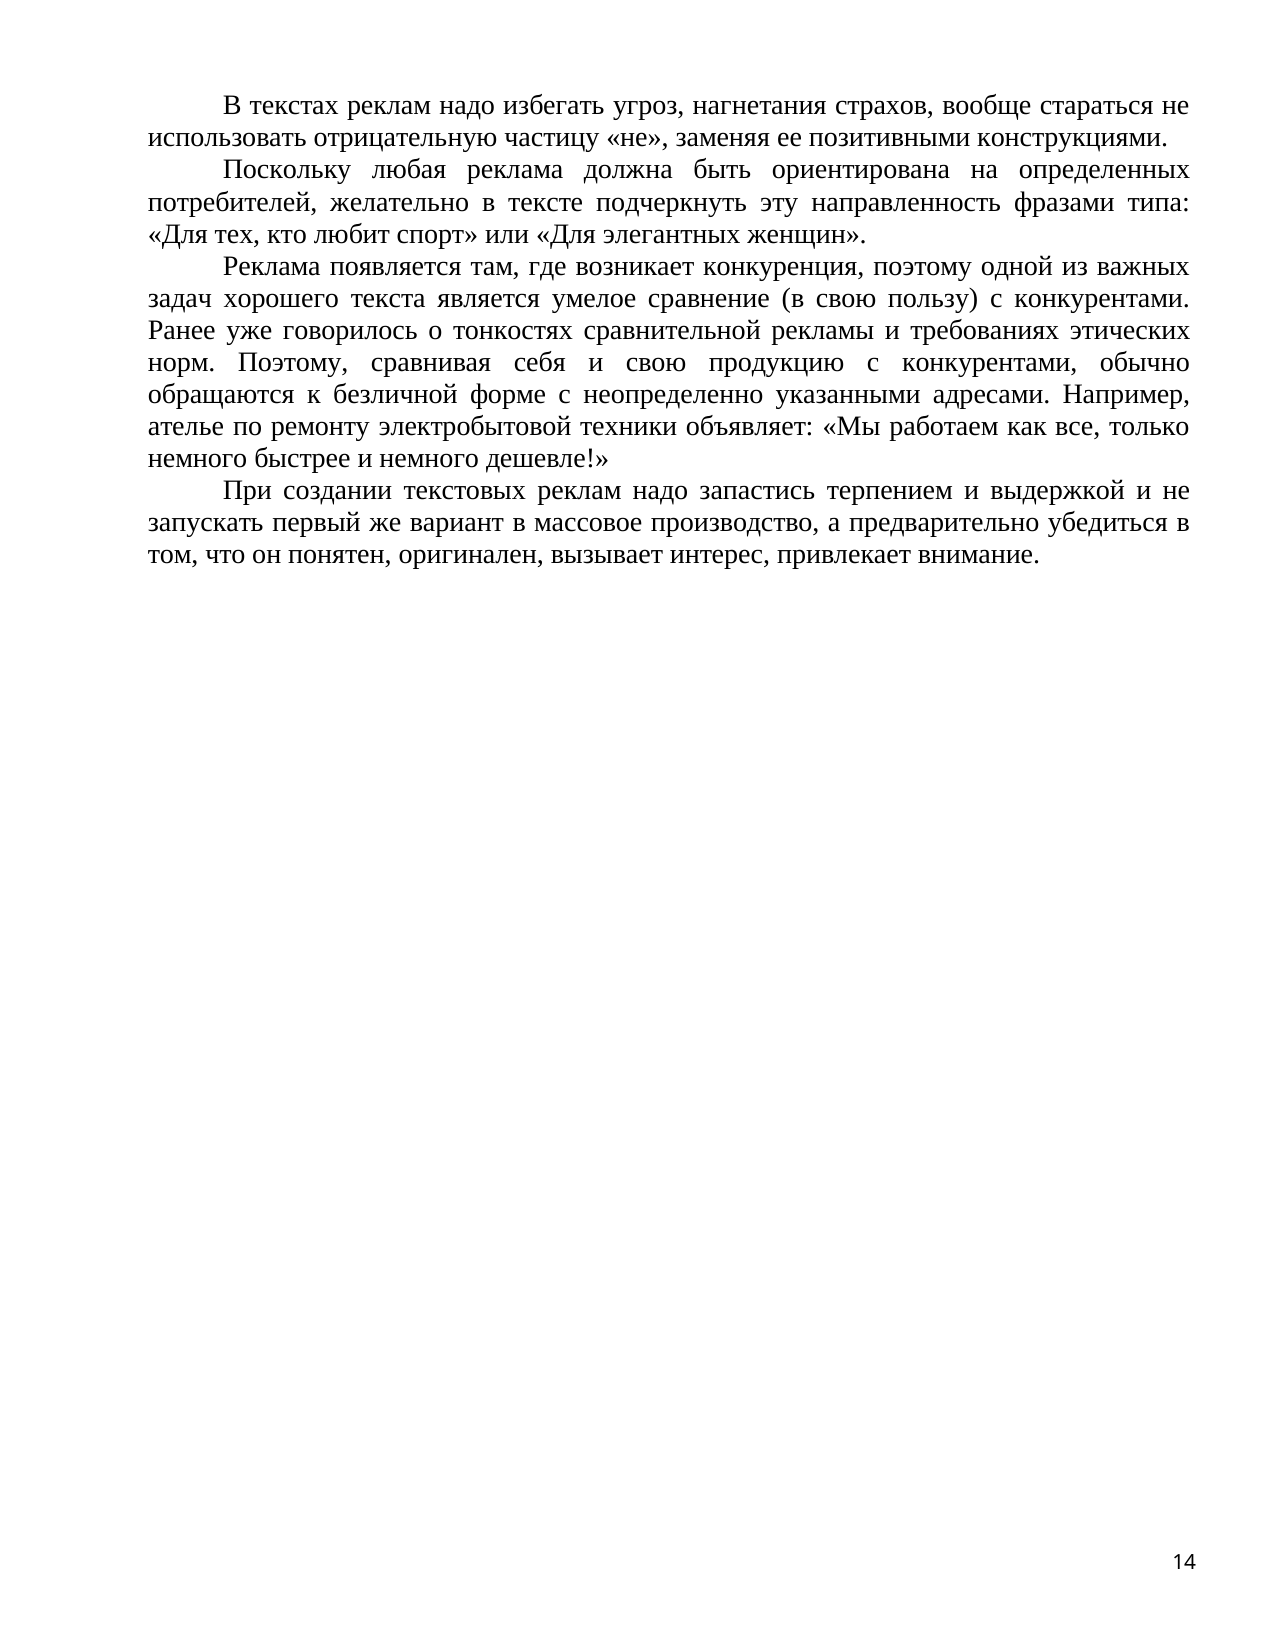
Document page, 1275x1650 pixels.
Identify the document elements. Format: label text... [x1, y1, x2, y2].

text Реклама появляется там, где возникает конкуренция, поэтому одной из важных задач хорошего текста является умелое сравнение (в свою пользу) с конкурентами. Ранее уже говорилось о тонкостях сравнительной рекламы и требованиях этических норм. Поэтому, сравнивая себя и свою продукцию с конкурентами, обычно обращаются к безличной форме с неопределенно указанными адресами. Например, ателье по ремонту электробытовой техники объявляет: «Мы работаем как все, только немного быстрее и немного дешевле!» [148, 249, 1191, 474]
text В текстах реклам надо избегать угроз, нагнетания страхов, вообще стараться не использовать отрицательную частицу «не», заменяя ее позитивными конструкциями. [148, 89, 1191, 153]
text Поскольку любая реклама должна быть ориентирована на определенных потребителей, желательно в тексте подчеркнуть эту направленность фразами типа: «Для тех, кто любит спорт» или «Для элегантных женщин». [148, 153, 1191, 249]
text При создании текстовых реклам надо запастись терпением и выдержкой и не запускать первый же вариант в массовое производство, а предварительно убедиться в том, что он понятен, оригинален, вызывает интерес, привлекает внимание. [148, 474, 1191, 570]
